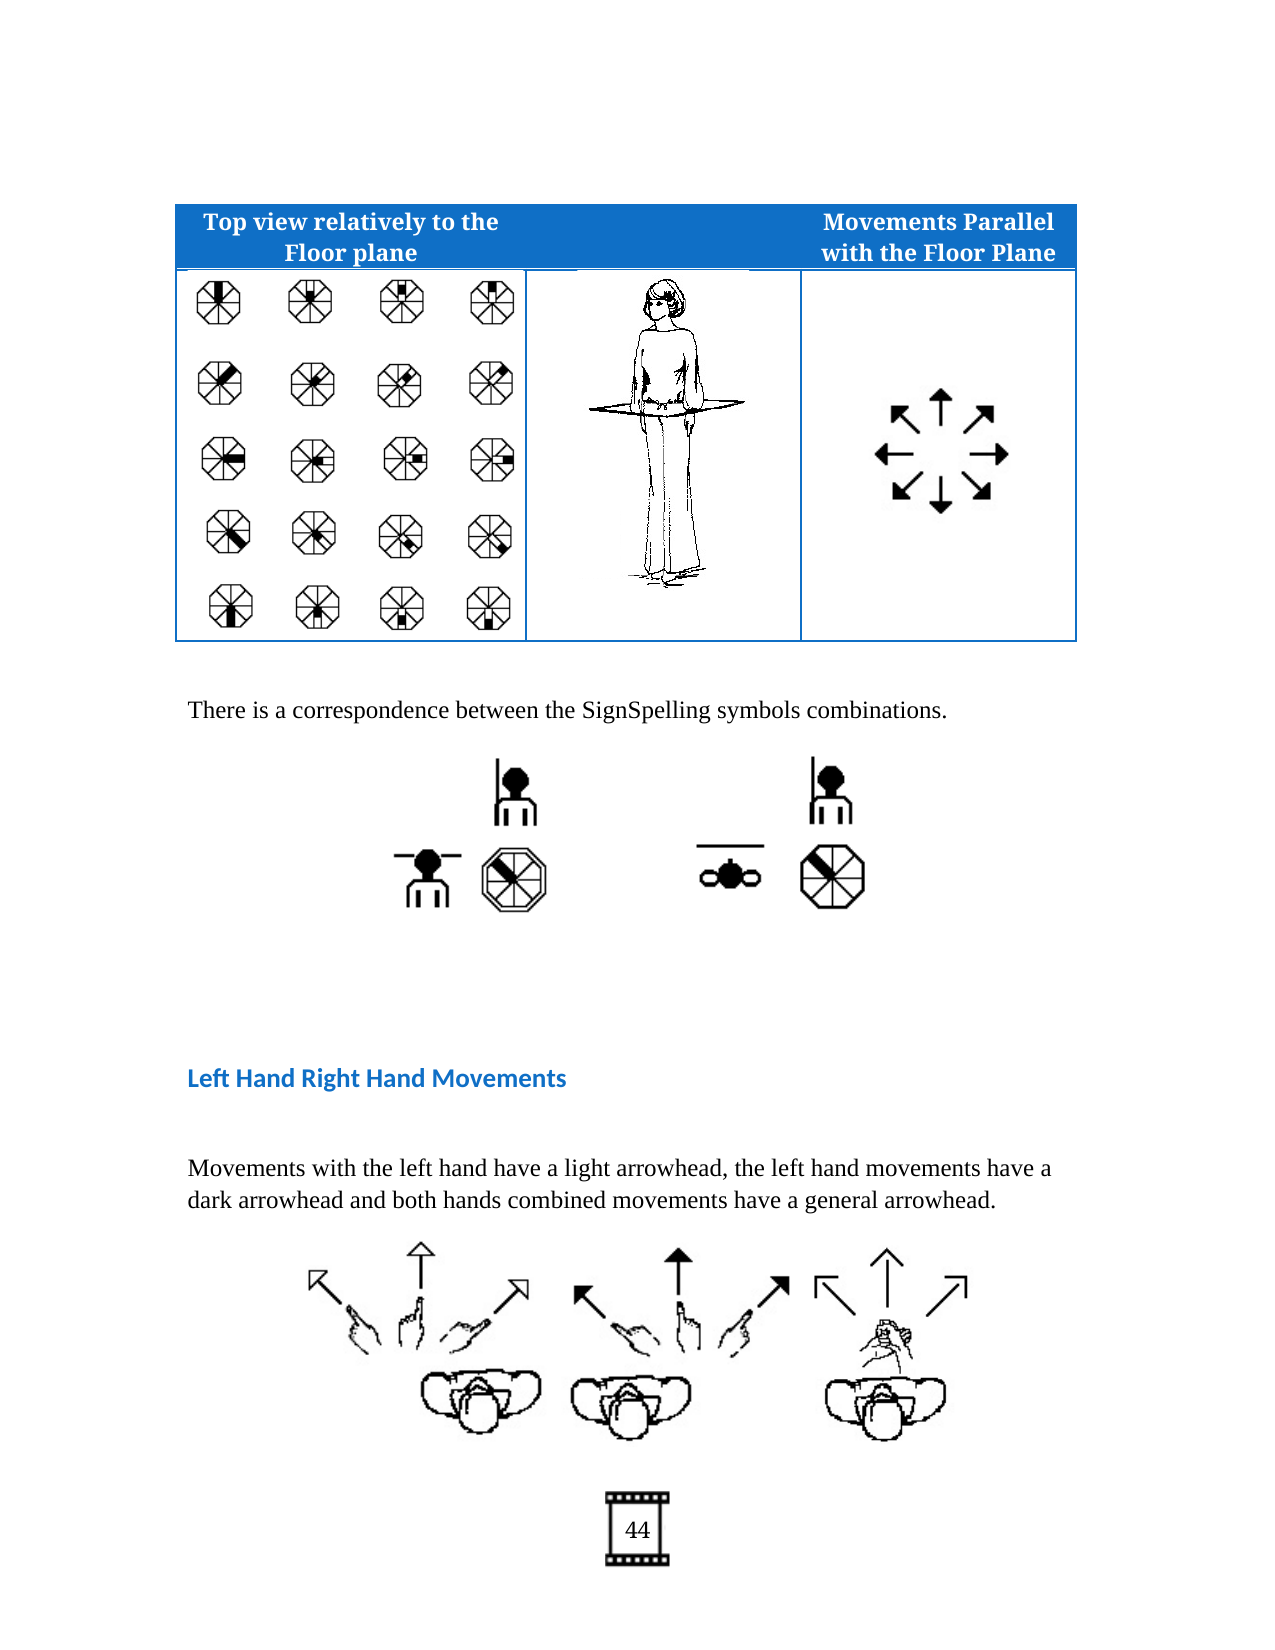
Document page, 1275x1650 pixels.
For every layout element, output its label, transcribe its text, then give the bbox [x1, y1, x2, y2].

picture [388, 754, 559, 928]
table_header Top view relatively to the Floor plane [177, 206, 526, 268]
picture [187, 270, 524, 640]
table_cell [802, 271, 1075, 640]
picture [689, 749, 887, 928]
table_header Movements Parallel with the Floor Plane [801, 206, 1075, 268]
table_header [526, 206, 801, 268]
subtitle Left Hand Right Hand Movements [187, 1061, 1087, 1094]
picture [577, 270, 750, 595]
picture [796, 1244, 974, 1447]
text There is a correspondence between the SignSpelling symbols combinations. [187, 696, 1087, 724]
picture [604, 1490, 671, 1569]
text Movements with the left hand have a light arrowhead, the left hand movements have a dark arrowhead and both hands combined movements have a general arrowhead. [187, 1153, 1087, 1214]
table_cell [527, 271, 800, 640]
table_cell [177, 271, 187, 640]
